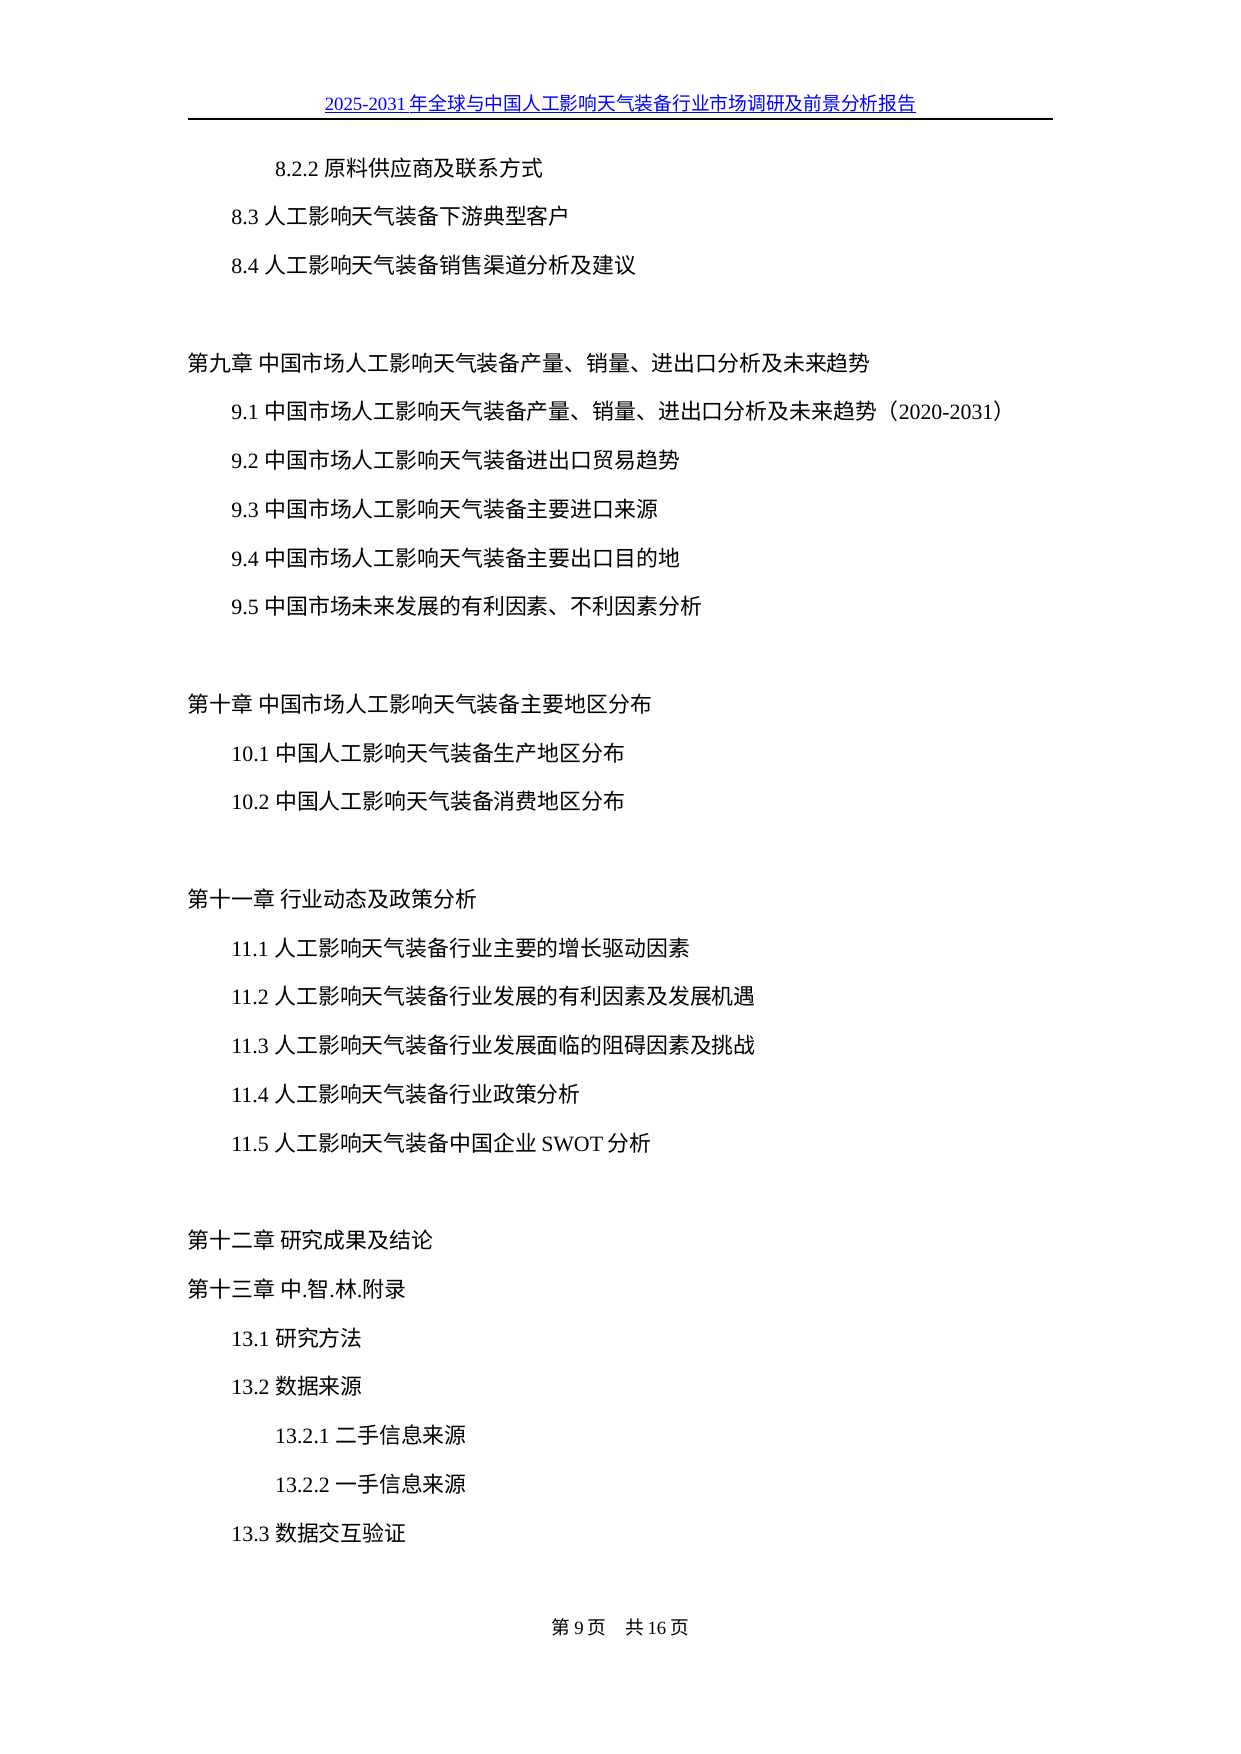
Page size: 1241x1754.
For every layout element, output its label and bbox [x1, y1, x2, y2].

text [187, 150, 1053, 1548]
